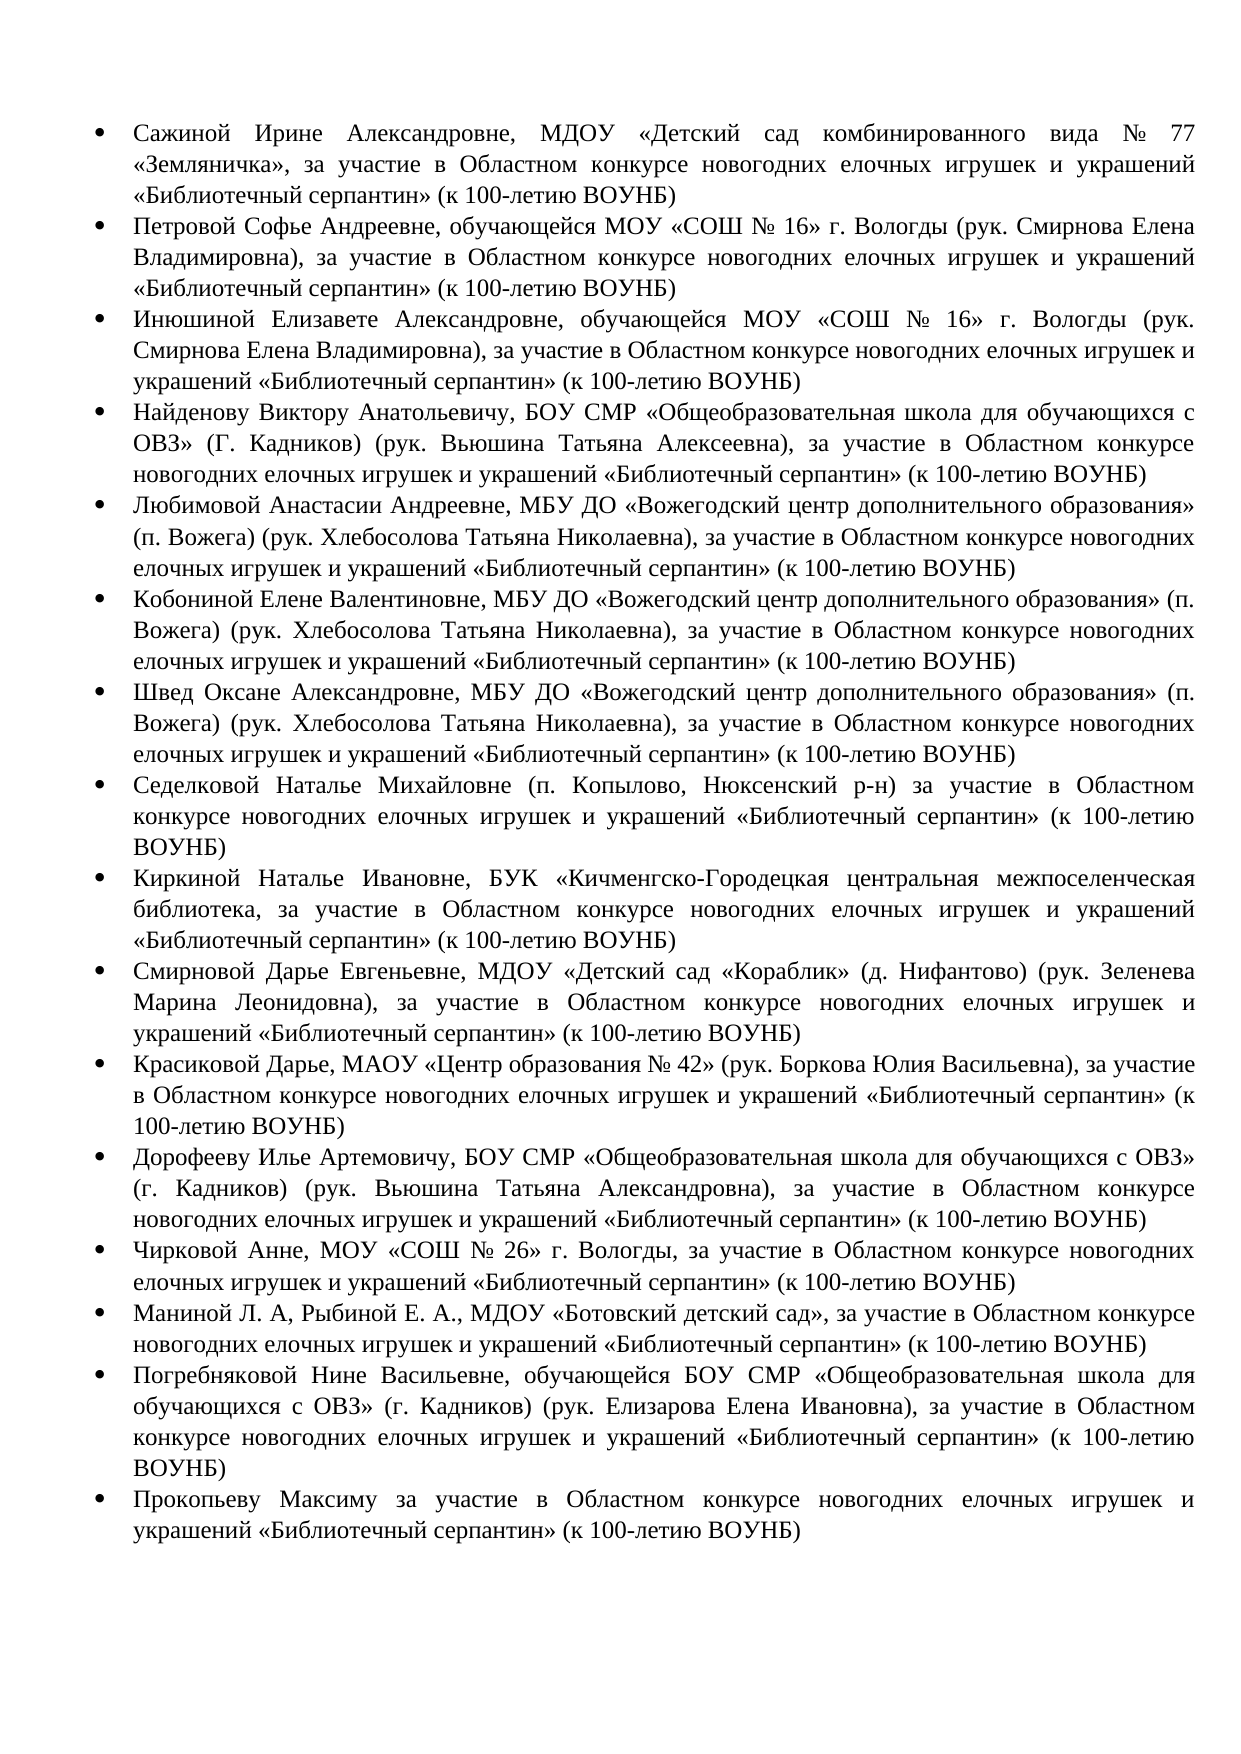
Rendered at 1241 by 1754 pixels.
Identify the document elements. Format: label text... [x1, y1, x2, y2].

list Чирковой Анне, МОУ «СОШ № 26» г. Вологды, за участие в Областном конкурсе новогодних елочных игрушек и украшений «Библиотечный серпантин» (к 100-летию ВОУНБ) [95, 1236, 1196, 1295]
list Седелковой Наталье Михайловне (п. Копылово, Нюксенский р-н) за участие в Областном конкурсе новогодних елочных игрушек и украшений «Библиотечный серпантин» (к 100-летию ВОУНБ) [95, 770, 1196, 861]
list Кобониной Елене Валентиновне, МБУ ДО «Вожегодский центр дополнительного образования» (п. Вожега) (рук. Хлебосолова Татьяна Николаевна), за участие в Областном конкурсе новогодних елочных игрушек и украшений «Библиотечный серпантин» (к 100-летию ВОУНБ) [95, 584, 1196, 674]
list Сажиной Ирине Александровне, МДОУ «Детский сад комбинированного вида № 77 «Земляничка», за участие в Областном конкурсе новогодних елочных игрушек и украшений «Библиотечный серпантин» (к 100-летию ВОУНБ) [95, 118, 1196, 209]
list Инюшиной Елизавете Александровне, обучающейся МОУ «СОШ № 16» г. Вологды (рук. Смирнова Елена Владимировна), за участие в Областном конкурсе новогодних елочных игрушек и украшений «Библиотечный серпантин» (к 100-летию ВОУНБ) [95, 304, 1196, 395]
list Швед Оксане Александровне, МБУ ДО «Вожегодский центр дополнительного образования» (п. Вожега) (рук. Хлебосолова Татьяна Николаевна), за участие в Областном конкурсе новогодних елочных игрушек и украшений «Библиотечный серпантин» (к 100-летию ВОУНБ) [95, 677, 1196, 768]
list Маниной Л. А, Рыбиной Е. А., МДОУ «Ботовский детский сад», за участие в Областном конкурсе новогодних елочных игрушек и украшений «Библиотечный серпантин» (к 100-летию ВОУНБ) [95, 1298, 1196, 1357]
list Киркиной Наталье Ивановне, БУК «Кичменгско-Городецкая центральная межпоселенческая библиотека, за участие в Областном конкурсе новогодних елочных игрушек и украшений «Библиотечный серпантин» (к 100-летию ВОУНБ) [95, 863, 1196, 954]
list Смирновой Дарье Евгеньевне, МДОУ «Детский сад «Кораблик» (д. Нифантово) (рук. Зеленева Марина Леонидовна), за участие в Областном конкурсе новогодних елочных игрушек и украшений «Библиотечный серпантин» (к 100-летию ВОУНБ) [95, 956, 1196, 1047]
list Любимовой Анастасии Андреевне, МБУ ДО «Вожегодский центр дополнительного образования» (п. Вожега) (рук. Хлебосолова Татьяна Николаевна), за участие в Областном конкурсе новогодних елочных игрушек и украшений «Библиотечный серпантин» (к 100-летию ВОУНБ) [95, 491, 1196, 581]
list Найденову Виктору Анатольевичу, БОУ СМР «Общеобразовательная школа для обучающихся с ОВЗ» (Г. Кадников) (рук. Вьюшина Татьяна Алексеевна), за участие в Областном конкурсе новогодних елочных игрушек и украшений «Библиотечный серпантин» (к 100-летию ВОУНБ) [95, 397, 1196, 488]
list Красиковой Дарье, МАОУ «Центр образования № 42» (рук. Боркова Юлия Васильевна), за участие в Областном конкурсе новогодних елочных игрушек и украшений «Библиотечный серпантин» (к 100-летию ВОУНБ) [95, 1049, 1196, 1140]
list Петровой Софье Андреевне, обучающейся МОУ «СОШ № 16» г. Вологды (рук. Смирнова Елена Владимировна), за участие в Областном конкурсе новогодних елочных игрушек и украшений «Библиотечный серпантин» (к 100-летию ВОУНБ) [95, 211, 1196, 302]
list Прокопьеву Максиму за участие в Областном конкурсе новогодних елочных игрушек и украшений «Библиотечный серпантин» (к 100-летию ВОУНБ) [95, 1484, 1196, 1544]
list Дорофееву Илье Артемовичу, БОУ СМР «Общеобразовательная школа для обучающихся с ОВЗ» (г. Кадников) (рук. Вьюшина Татьяна Александровна), за участие в Областном конкурсе новогодних елочных игрушек и украшений «Библиотечный серпантин» (к 100-летию ВОУНБ) [95, 1142, 1196, 1233]
list Погребняковой Нине Васильевне, обучающейся БОУ СМР «Общеобразовательная школа для обучающихся с ОВЗ» (г. Кадников) (рук. Елизарова Елена Ивановна), за участие в Областном конкурсе новогодних елочных игрушек и украшений «Библиотечный серпантин» (к 100-летию ВОУНБ) [95, 1360, 1196, 1482]
